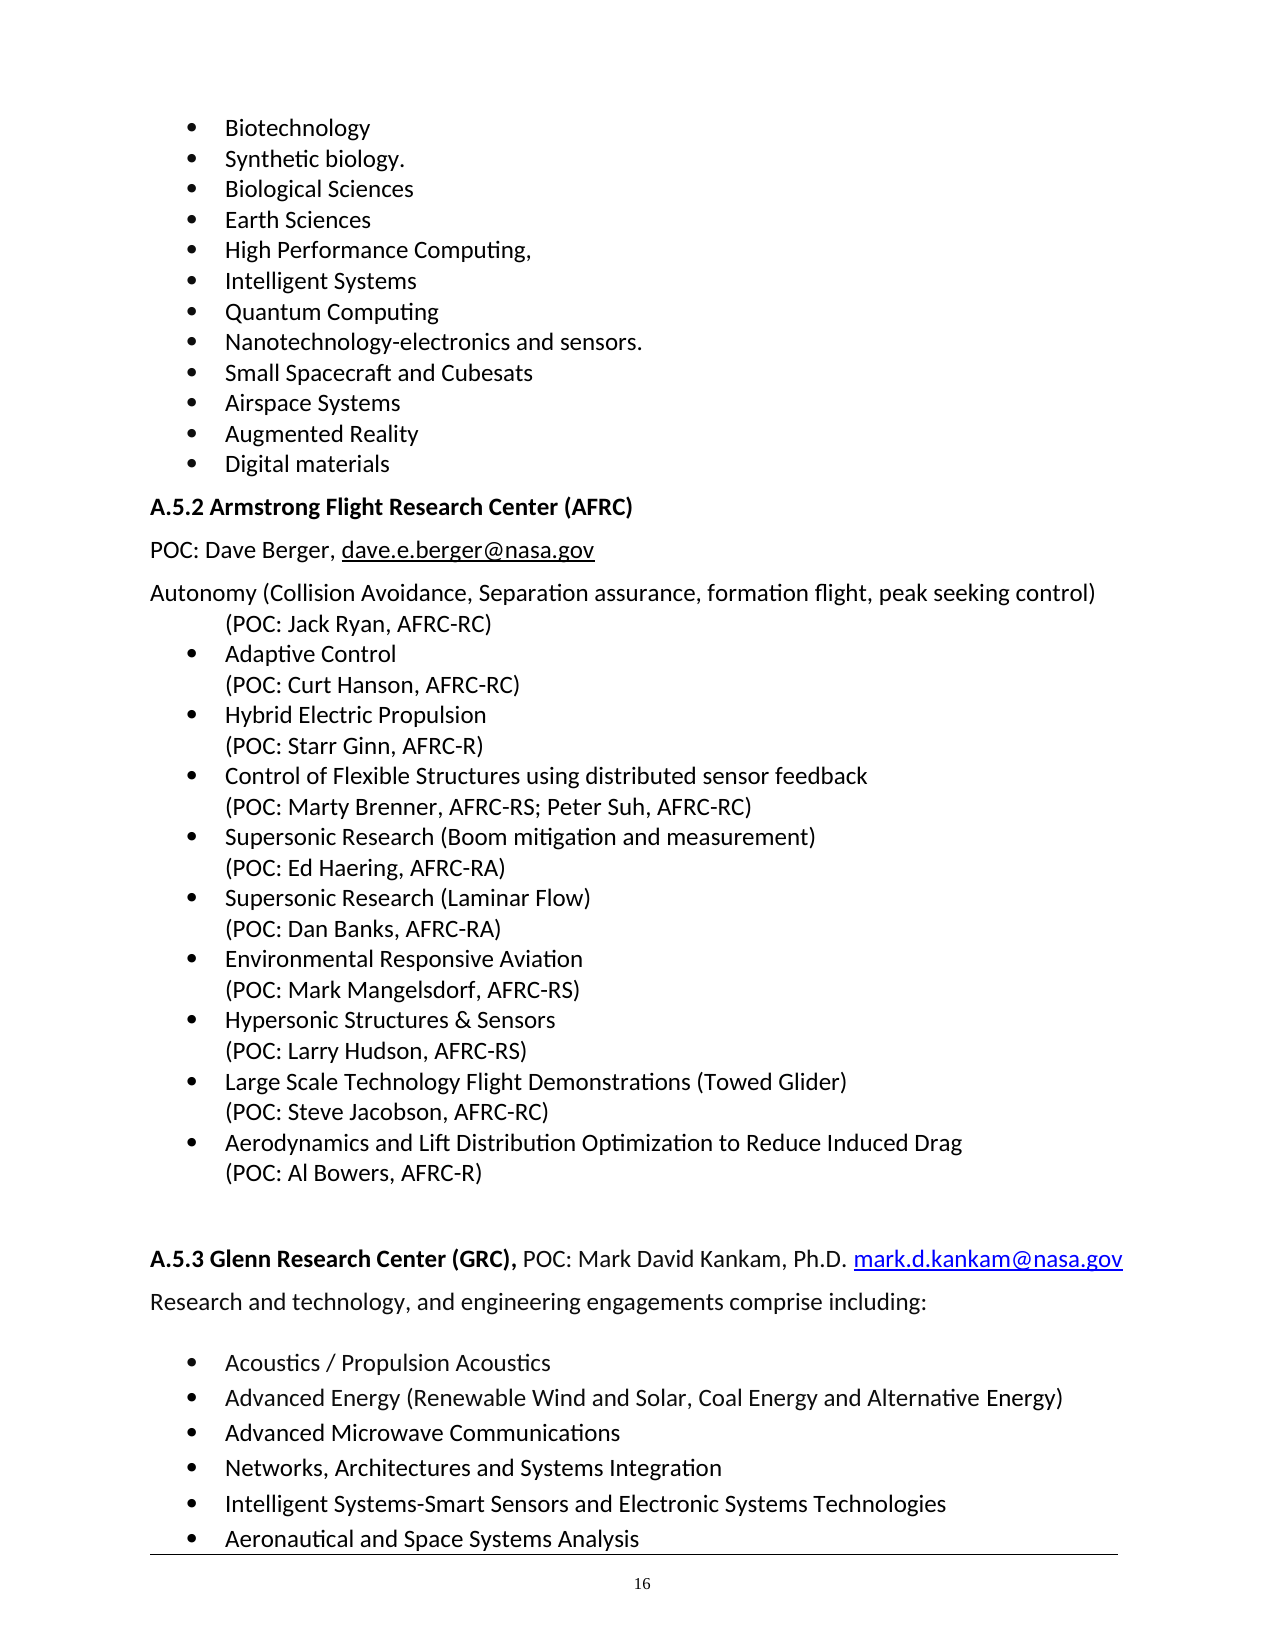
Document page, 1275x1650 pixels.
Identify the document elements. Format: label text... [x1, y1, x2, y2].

list Digital materials [187, 448, 1134, 479]
text (POC: Starr Ginn, AFRC-R) [225, 730, 1134, 760]
text Autonomy (Collision Avoidance, Separation assurance, formation flight, peak seeking control) [150, 577, 1134, 608]
list Acoustics / Propulsion Acoustics [187, 1347, 1134, 1378]
list Biotechnology [187, 112, 1134, 143]
list Synthetic biology. [187, 143, 1134, 173]
list Intelligent Systems-Smart Sensors and Electronic Systems Technologies [187, 1488, 1134, 1518]
list Earth Sciences [187, 204, 1134, 234]
list Augmented Reality [187, 418, 1134, 448]
list Aerodynamics and Lift Distribution Optimization to Reduce Induced Drag [187, 1127, 1134, 1157]
list Advanced Energy (Renewable Wind and Solar, Coal Energy and Alternative Energy) [187, 1382, 1134, 1413]
text (POC: Ed Haering, AFRC-RA) [225, 852, 1134, 882]
text (POC: Al Bowers, AFRC-R) [225, 1157, 1134, 1188]
list Quantum Computing [187, 296, 1134, 326]
text (POC: Dan Banks, AFRC-RA) [225, 913, 1134, 943]
list Small Spacecraft and Cubesats [187, 357, 1134, 387]
list Nanotechnology-electronics and sensors. [187, 326, 1134, 357]
list Large Scale Technology Flight Demonstrations (Towed Glider) [187, 1066, 1134, 1096]
text (POC: Mark Mangelsdorf, AFRC-RS) [225, 974, 1134, 1004]
list Advanced Microwave Communications [187, 1417, 1134, 1448]
text A.5.3 Glenn Research Center (GRC), POC: Mark David Kankam, Ph.D. mark.d.kankam@nasa.gov [150, 1243, 1134, 1274]
list Airspace Systems [187, 387, 1134, 418]
list High Performance Computing, [187, 234, 1134, 265]
text (POC: Larry Hudson, AFRC-RS) [225, 1035, 1134, 1066]
list Networks, Architectures and Systems Integration [187, 1453, 1134, 1483]
text (POC: Steve Jacobson, AFRC-RC) [225, 1096, 1134, 1127]
list Aeronautical and Space Systems Analysis [187, 1523, 1134, 1553]
list Adaptive Control [187, 638, 1134, 669]
text POC: Dave Berger, dave.e.berger@nasa.gov [150, 534, 1134, 565]
list Hypersonic Structures & Sensors [187, 1004, 1134, 1035]
list Intelligent Systems [187, 265, 1134, 296]
list Control of Flexible Structures using distributed sensor feedback [187, 760, 1134, 791]
list Supersonic Research (Boom mitigation and measurement) [187, 821, 1134, 852]
text A.5.2 Armstrong Flight Research Center (AFRC) [150, 491, 1134, 522]
text Research and technology, and engineering engagements comprise including: [150, 1286, 1134, 1317]
list Hybrid Electric Propulsion [187, 699, 1134, 730]
list Environmental Responsive Aviation [187, 943, 1134, 974]
text (POC: Curt Hanson, AFRC-RC) [225, 669, 1134, 699]
text (POC: Marty Brenner, AFRC-RS; Peter Suh, AFRC-RC) [225, 791, 1134, 821]
list Supersonic Research (Laminar Flow) [187, 882, 1134, 913]
list Biological Sciences [187, 173, 1134, 204]
text (POC: Jack Ryan, AFRC-RC) [225, 608, 1134, 638]
